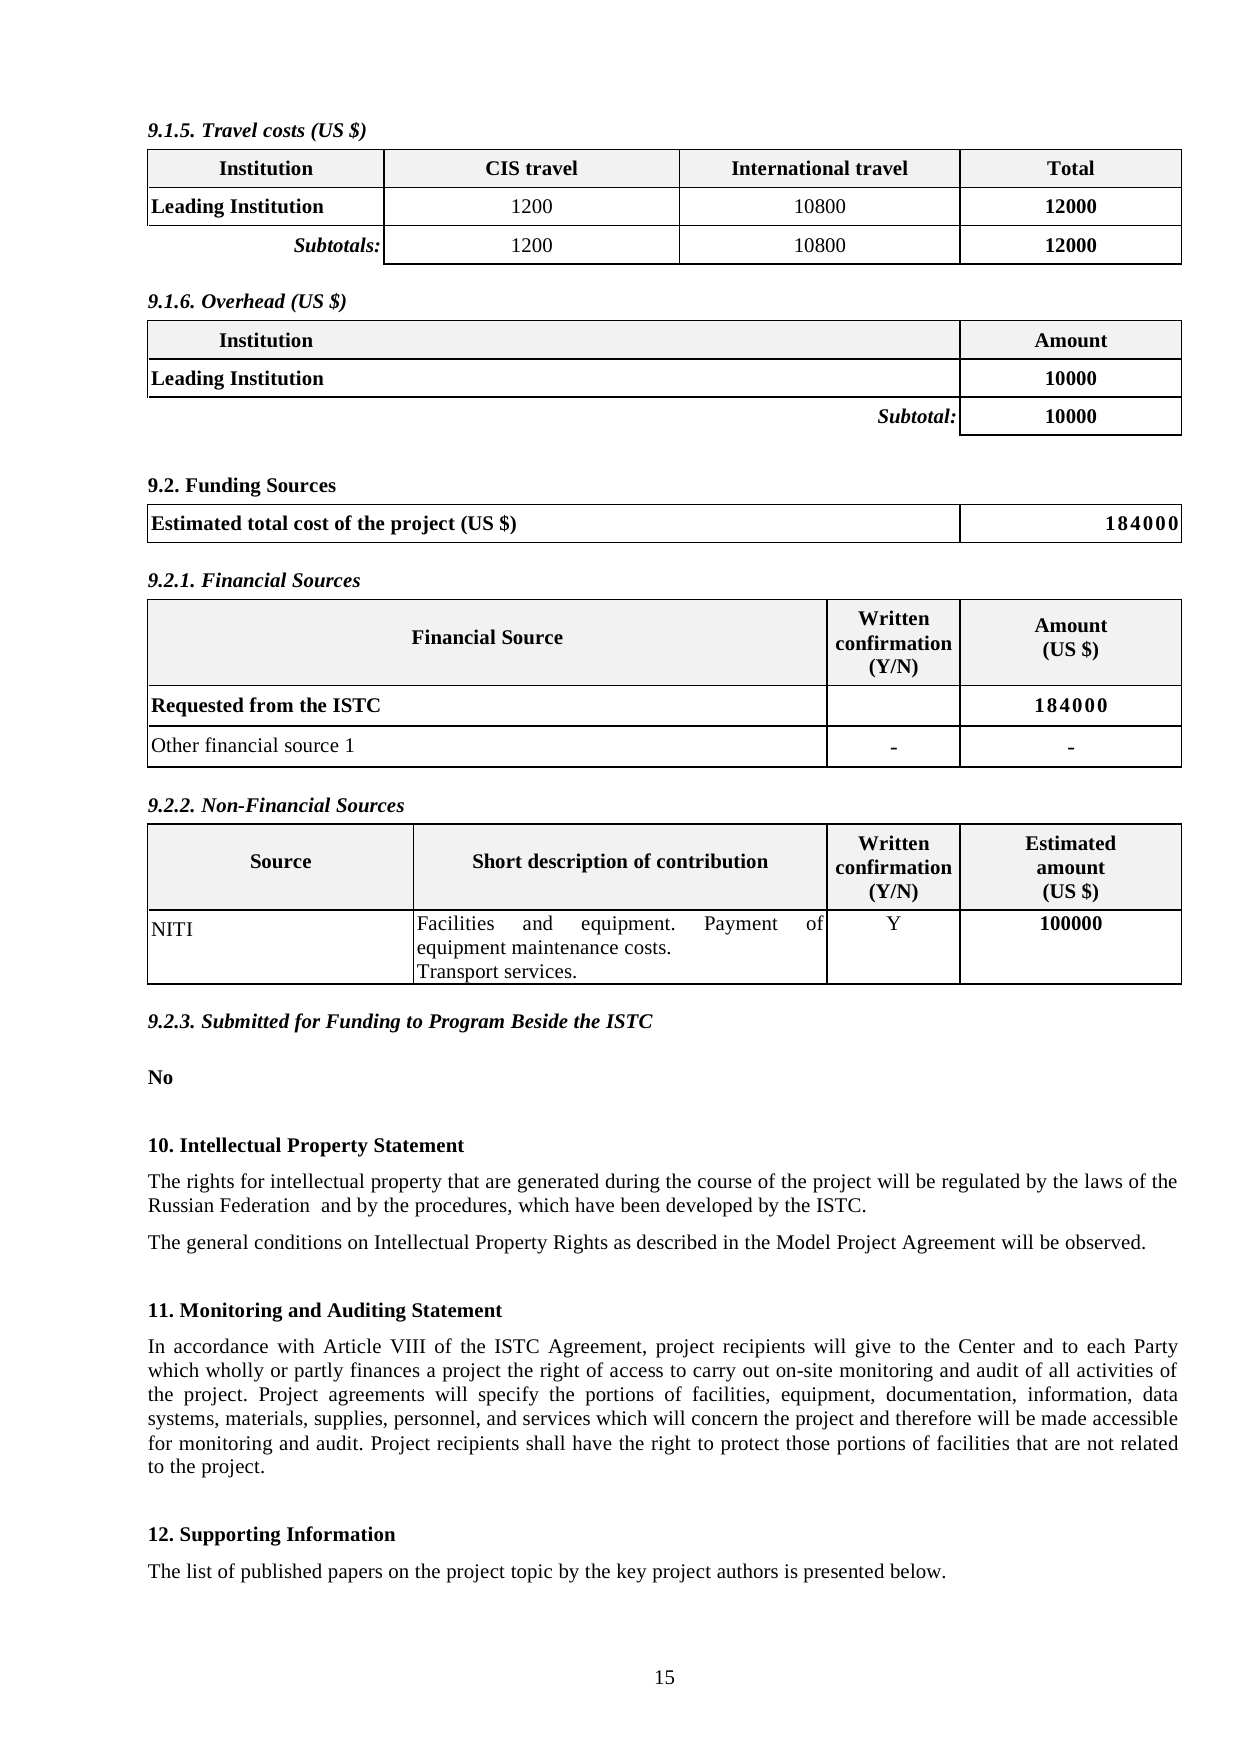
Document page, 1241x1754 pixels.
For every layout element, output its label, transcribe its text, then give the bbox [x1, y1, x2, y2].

table_cell - [828, 727, 959, 766]
table_cell Subtotal: [148, 397, 959, 434]
table_header 184000 [961, 505, 1181, 542]
table_cell 10000 [961, 360, 1181, 396]
subtitle 9.1.6. Overhead (US $) [148, 289, 1181, 313]
table_cell 1200 [385, 188, 679, 225]
table_cell Requested from the ISTC [148, 686, 826, 725]
text The list of published papers on the project topic by the key project authors is presented below. [148, 1559, 1181, 1583]
table_header CIS travel [385, 150, 679, 187]
table_cell 10000 [961, 398, 1181, 434]
table_header Amount (US $) [961, 600, 1181, 685]
table_header Financial Source [148, 600, 826, 685]
subtitle 11. Monitoring and Auditing Statement [148, 1297, 1181, 1322]
table_cell Subtotals: [148, 226, 383, 263]
subtitle 9.2.1. Financial Sources [148, 568, 1181, 592]
table_header Source [148, 825, 413, 909]
text The general conditions on Intellectual Property Rights as described in the Model Project Agreement will be observed. [148, 1230, 1181, 1254]
table_cell 100000 [961, 911, 1181, 983]
table_cell 184000 [961, 686, 1181, 725]
table_header Amount [961, 321, 1181, 358]
subtitle 12. Supporting Information [148, 1522, 1181, 1546]
table_cell [384, 360, 959, 396]
subtitle No [148, 1065, 1181, 1089]
table_cell 1200 [385, 226, 679, 263]
table_cell 12000 [961, 226, 1181, 263]
table_cell Leading Institution [148, 188, 383, 225]
table_header Estimated total cost of the project (US $) [148, 505, 959, 542]
table_header Institution [148, 321, 384, 358]
table_cell Y [828, 911, 959, 983]
table_header Short description of contribution [414, 825, 826, 909]
table_header Total [961, 150, 1181, 187]
table_cell Facilities and equipment. Payment of equipment maintenance costs. Transport services. [414, 911, 826, 983]
table_cell NITI [148, 910, 413, 983]
subtitle 9.2.2. Non-Financial Sources [148, 792, 1181, 817]
subtitle 9.2. Funding Sources [148, 473, 1181, 497]
table_cell 10800 [680, 226, 959, 263]
table_header Written confirmation (Y/N) [828, 600, 959, 685]
table_header Written confirmation (Y/N) [828, 825, 959, 909]
table_cell [828, 686, 959, 725]
text The rights for intellectual property that are generated during the course of the project will be regulated by the laws of the and by the procedures, which have been developed by the ISTC. [148, 1169, 1181, 1217]
table_cell Other financial source 1 [148, 726, 826, 766]
table_cell 10800 [680, 188, 959, 225]
table_header Estimated amount (US $) [961, 825, 1181, 909]
table_header Institution [148, 150, 383, 187]
subtitle 9.2.3. Submitted for Funding to Program Beside the ISTC [148, 1009, 1181, 1033]
table_cell - [961, 727, 1181, 766]
table_header [384, 321, 959, 358]
subtitle 9.1.5. Travel costs (US $) [148, 118, 1181, 142]
subtitle 10. Intellectual Property Statement [148, 1132, 1181, 1157]
table_cell Leading Institution [148, 359, 384, 396]
table_cell 12000 [961, 188, 1181, 225]
text In accordance with Article VIII of the ISTC Agreement, project recipients will give to the Center and to each Party which wholly or partly finances a project the right of access to carry out on-site monitoring and audit of all activities of the project. Project agreements will specify the portions of facilities, equipment, documentation, information, data systems, materials, supplies, personnel, and services which will concern the project and therefore will be made accessible for monitoring and audit. Project recipients shall have the right to protect those portions of facilities that are not related to the project. [148, 1334, 1181, 1478]
table_header International travel [680, 150, 959, 187]
